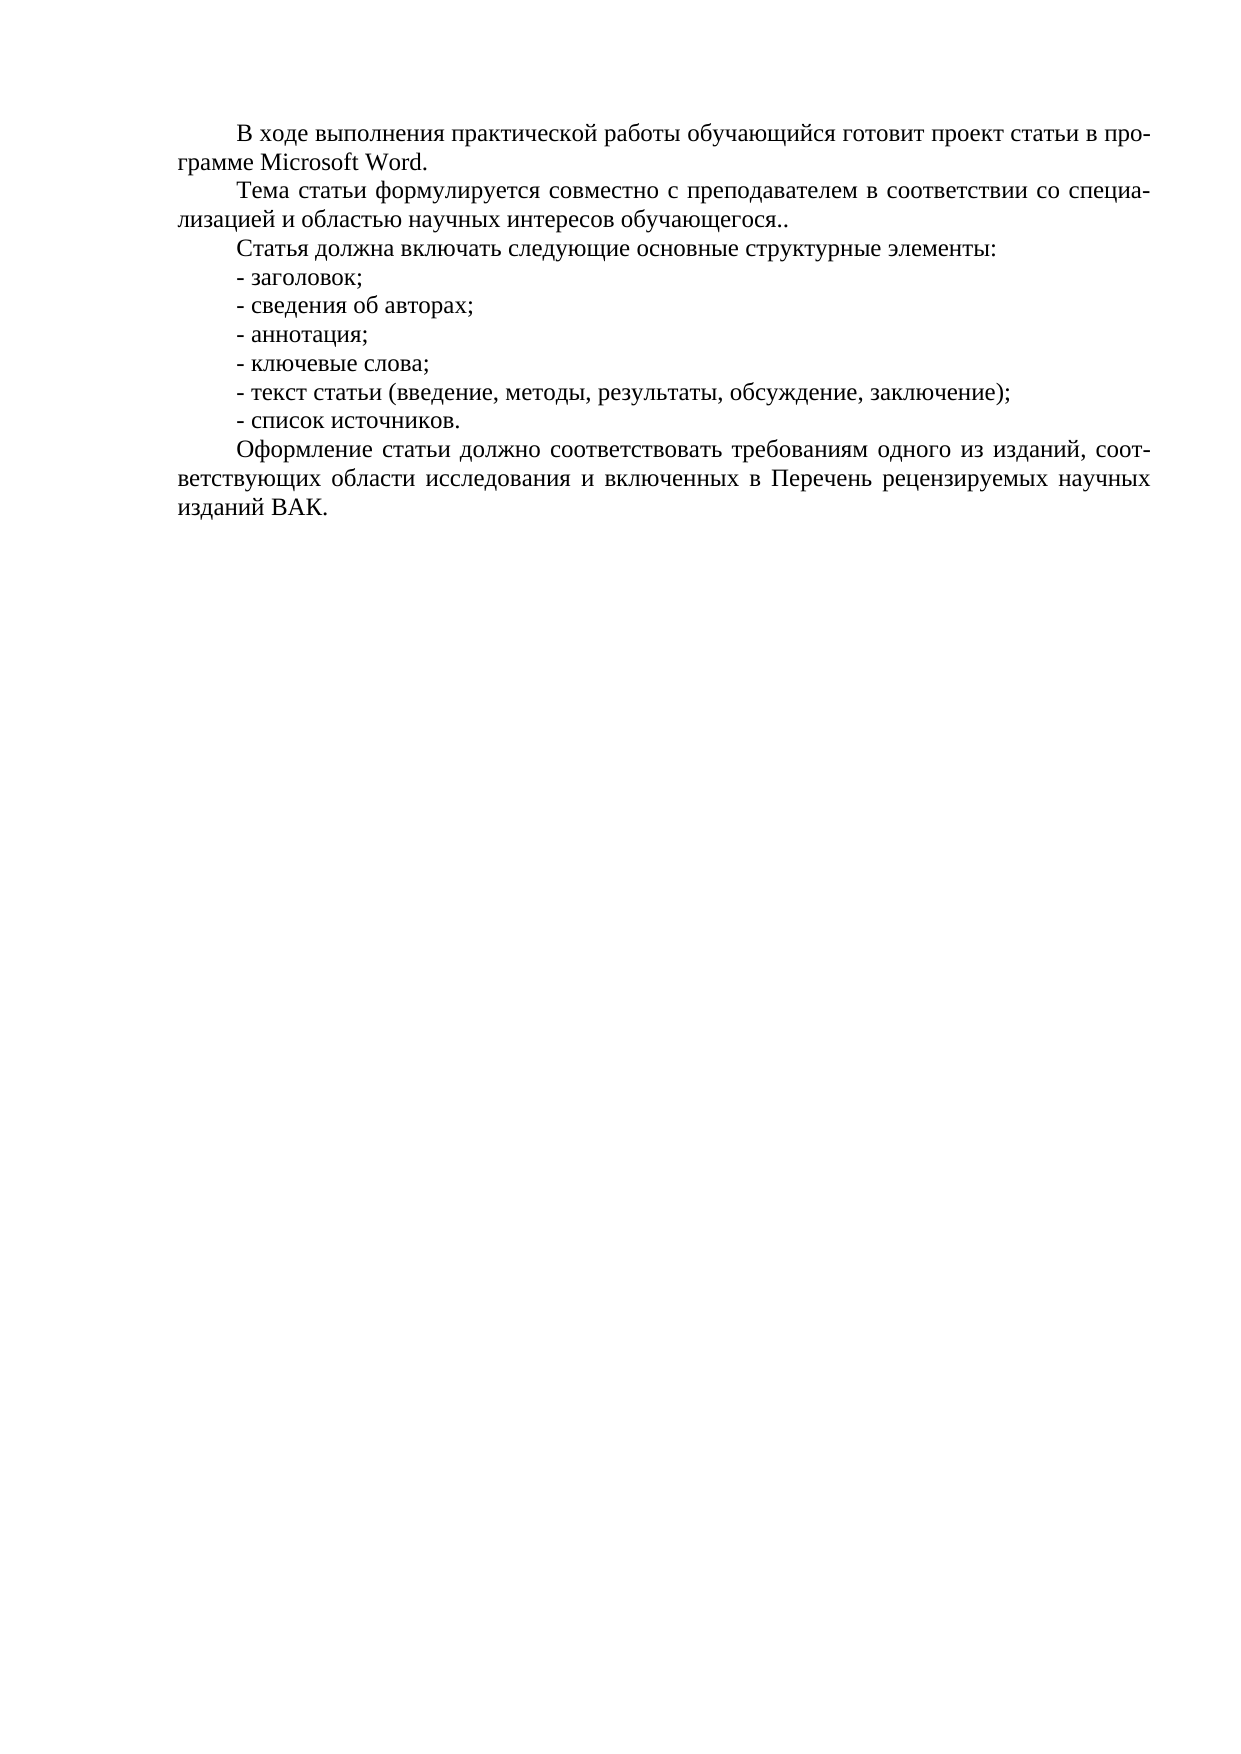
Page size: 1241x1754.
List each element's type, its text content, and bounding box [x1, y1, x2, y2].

text - ключевые слова; [177, 348, 1152, 377]
text - текст статьи (введение, методы, результаты, обсуждение, заключение); [177, 377, 1152, 406]
text В ходе выполнения практической работы обучающийся готовит проект статьи в про-грамме Microsoft Word. [177, 118, 1152, 176]
text - сведения об авторах; [177, 291, 1152, 319]
text Статья должна включать следующие основные структурные элементы: [177, 233, 1152, 262]
text - список источников. [177, 406, 1152, 434]
text - заголовок; [177, 262, 1152, 291]
text Оформление статьи должно соответствовать требованиям одного из изданий, соот-ветствующих области исследования и включенных в Перечень рецензируемых научных изданий ВАК. [177, 434, 1152, 521]
text - аннотация; [177, 319, 1152, 348]
text Тема статьи формулируется совместно с преподавателем в соответствии со специа-лизацией и областью научных интересов обучающегося.. [177, 176, 1152, 233]
